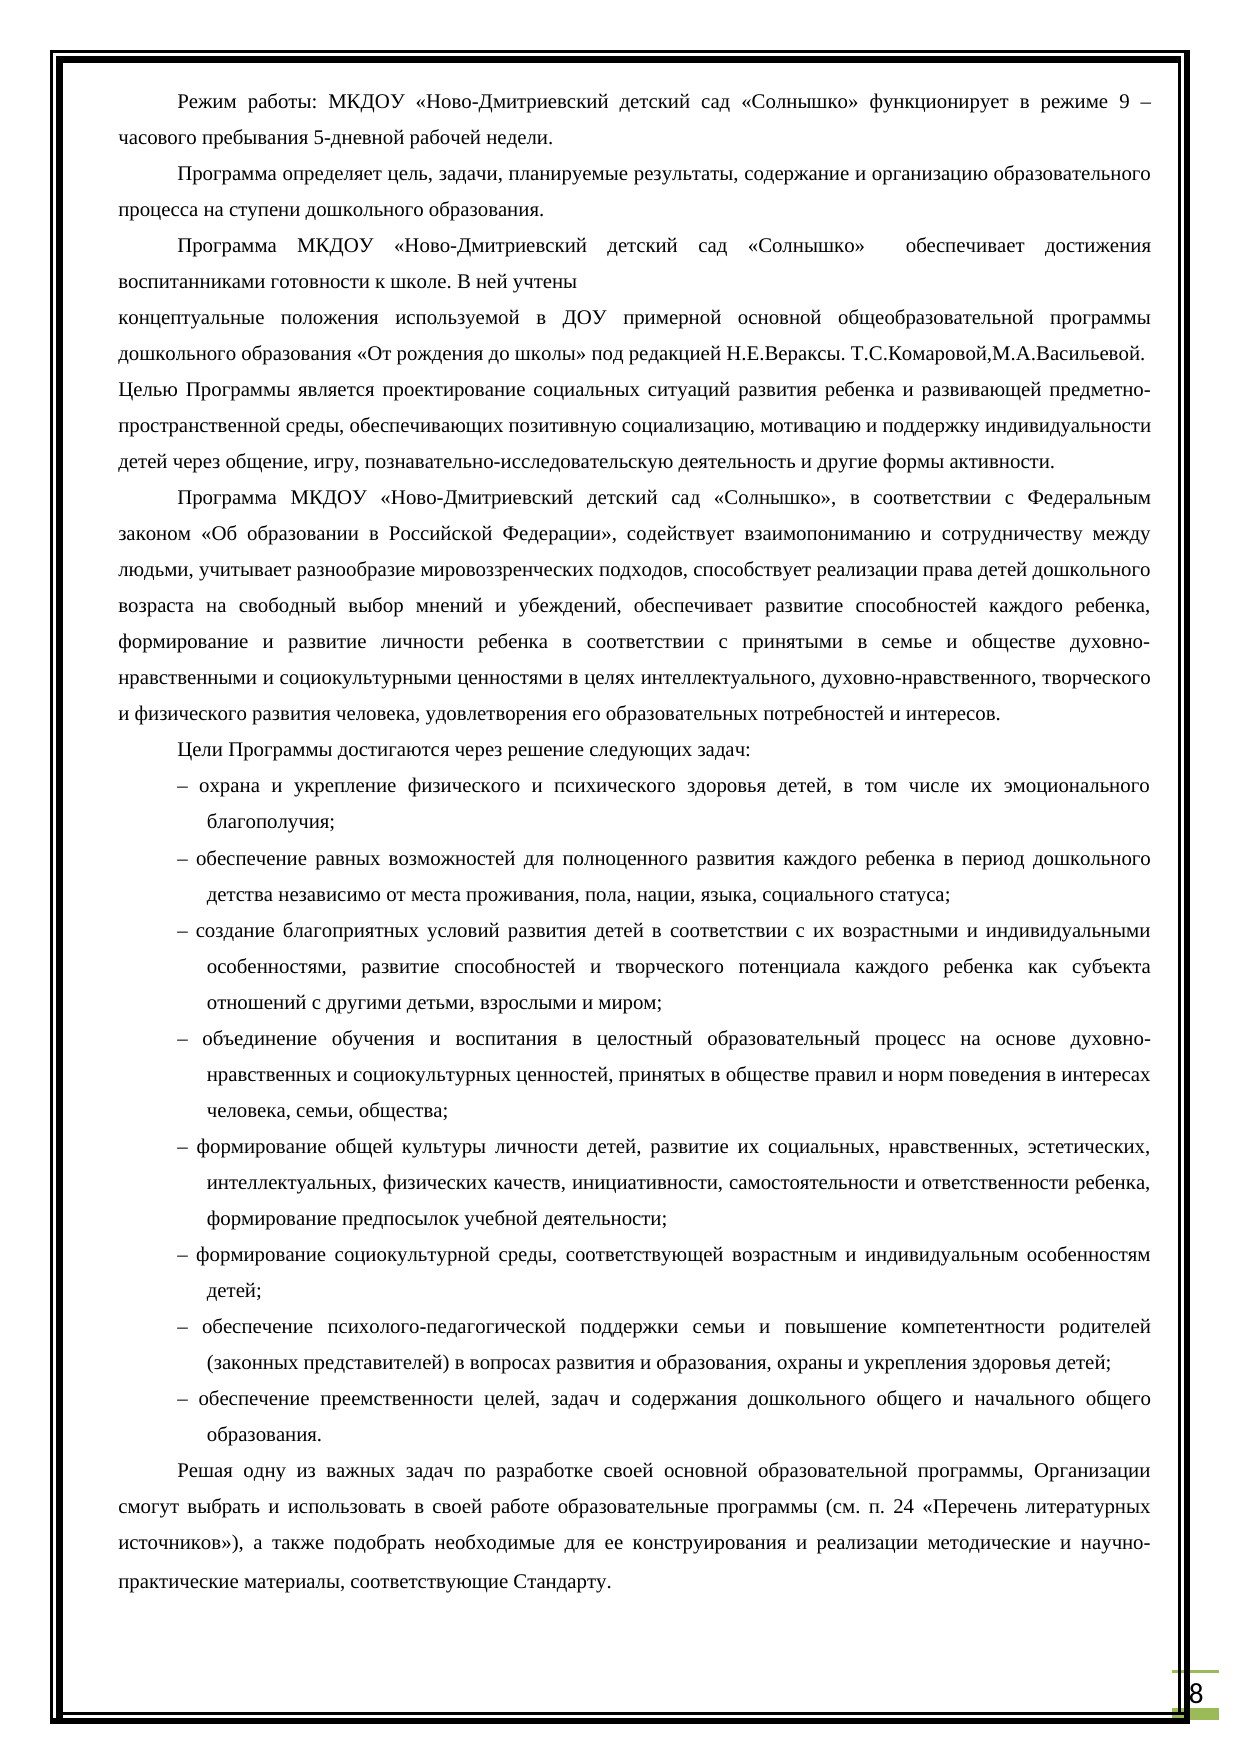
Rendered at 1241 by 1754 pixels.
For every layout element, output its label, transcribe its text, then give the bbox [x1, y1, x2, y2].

text – обеспечение преемственности целей, задач и содержания дошкольного общего и начального общего образования. [177, 1386, 1152, 1446]
text Программа МКДОУ «Ново-Дмитриевский детский сад «Солнышко», в соответствии с Федеральным законом «Об образовании в Российской Федерации», содействует взаимопониманию и сотрудничеству между людьми, учитывает разнообразие мировоззренческих подходов, способствует реализации права детей дошкольного возраста на свободный выбор мнений и убеждений, обеспечивает развитие способностей каждого ребенка, формирование и развитие личности ребенка в соответствии с принятыми в семье и обществе духовно-нравственными и социокультурными ценностями в целях интеллектуального, духовно-нравственного, творческого и физического развития человека, удовлетворения его образовательных потребностей и интересов. [118, 485, 1152, 725]
text Целью Программы является проектирование социальных ситуаций развития ребенка и развивающей предметно-пространственной среды, обеспечивающих позитивную социализацию, мотивацию и поддержку индивидуальности детей через общение, игру, познавательно-исследовательскую деятельность и другие формы активности. [118, 377, 1152, 473]
text – обеспечение равных возможностей для полноценного развития каждого ребенка в период дошкольного детства независимо от места проживания, пола, нации, языка, социального статуса; [177, 846, 1152, 906]
text – обеспечение психолого-педагогической поддержки семьи и повышение компетентности родителей (законных представителей) в вопросах развития и образования, охраны и укрепления здоровья детей; [177, 1314, 1152, 1374]
text – формирование социокультурной среды, соответствующей возрастным и индивидуальным особенностям детей; [177, 1242, 1152, 1302]
text Программа определяет цель, задачи, планируемые результаты, содержание и организацию образовательного процесса на ступени дошкольного образования. [118, 161, 1152, 221]
text Программа МКДОУ «Ново-Дмитриевский детский сад «Солнышко» обеспечивает достижения воспитанниками готовности к школе. В ней учтены [118, 233, 1152, 293]
text Решая одну из важных задач по разработке своей основной образовательной программы, Организации смогут выбрать и использовать в своей работе образовательные программы (см. п. 24 «Перечень литературных источников»), а также подобрать необходимые для ее конструирования и реализации методические и научно-практические материалы, соответствующие Стандарту. [118, 1458, 1152, 1594]
text – объединение обучения и воспитания в целостный образовательный процесс на основе духовно-нравственных и социокультурных ценностей, принятых в обществе правил и норм поведения в интересах человека, семьи, общества; [177, 1026, 1152, 1122]
text концептуальные положения используемой в ДОУ примерной основной общеобразовательной программы дошкольного образования «От рождения до школы» под редакцией Н.Е.Вераксы. Т.С.Комаровой,М.А.Васильевой. [118, 305, 1152, 365]
text Режим работы: МКДОУ «Ново-Дмитриевский детский сад «Солнышко» функционирует в режиме 9 – часового пребывания 5-дневной рабочей недели. [118, 89, 1152, 149]
text – формирование общей культуры личности детей, развитие их социальных, нравственных, эстетических, интеллектуальных, физических качеств, инициативности, самостоятельности и ответственности ребенка, формирование предпосылок учебной деятельности; [177, 1134, 1152, 1230]
text Цели Программы достигаются через решение следующих задач: [118, 737, 1152, 761]
text – охрана и укрепление физического и психического здоровья детей, в том числе их эмоционального благополучия; [177, 773, 1152, 833]
text – создание благоприятных условий развития детей в соответствии с их возрастными и индивидуальными особенностями, развитие способностей и творческого потенциала каждого ребенка как субъекта отношений с другими детьми, взрослыми и миром; [177, 918, 1152, 1014]
